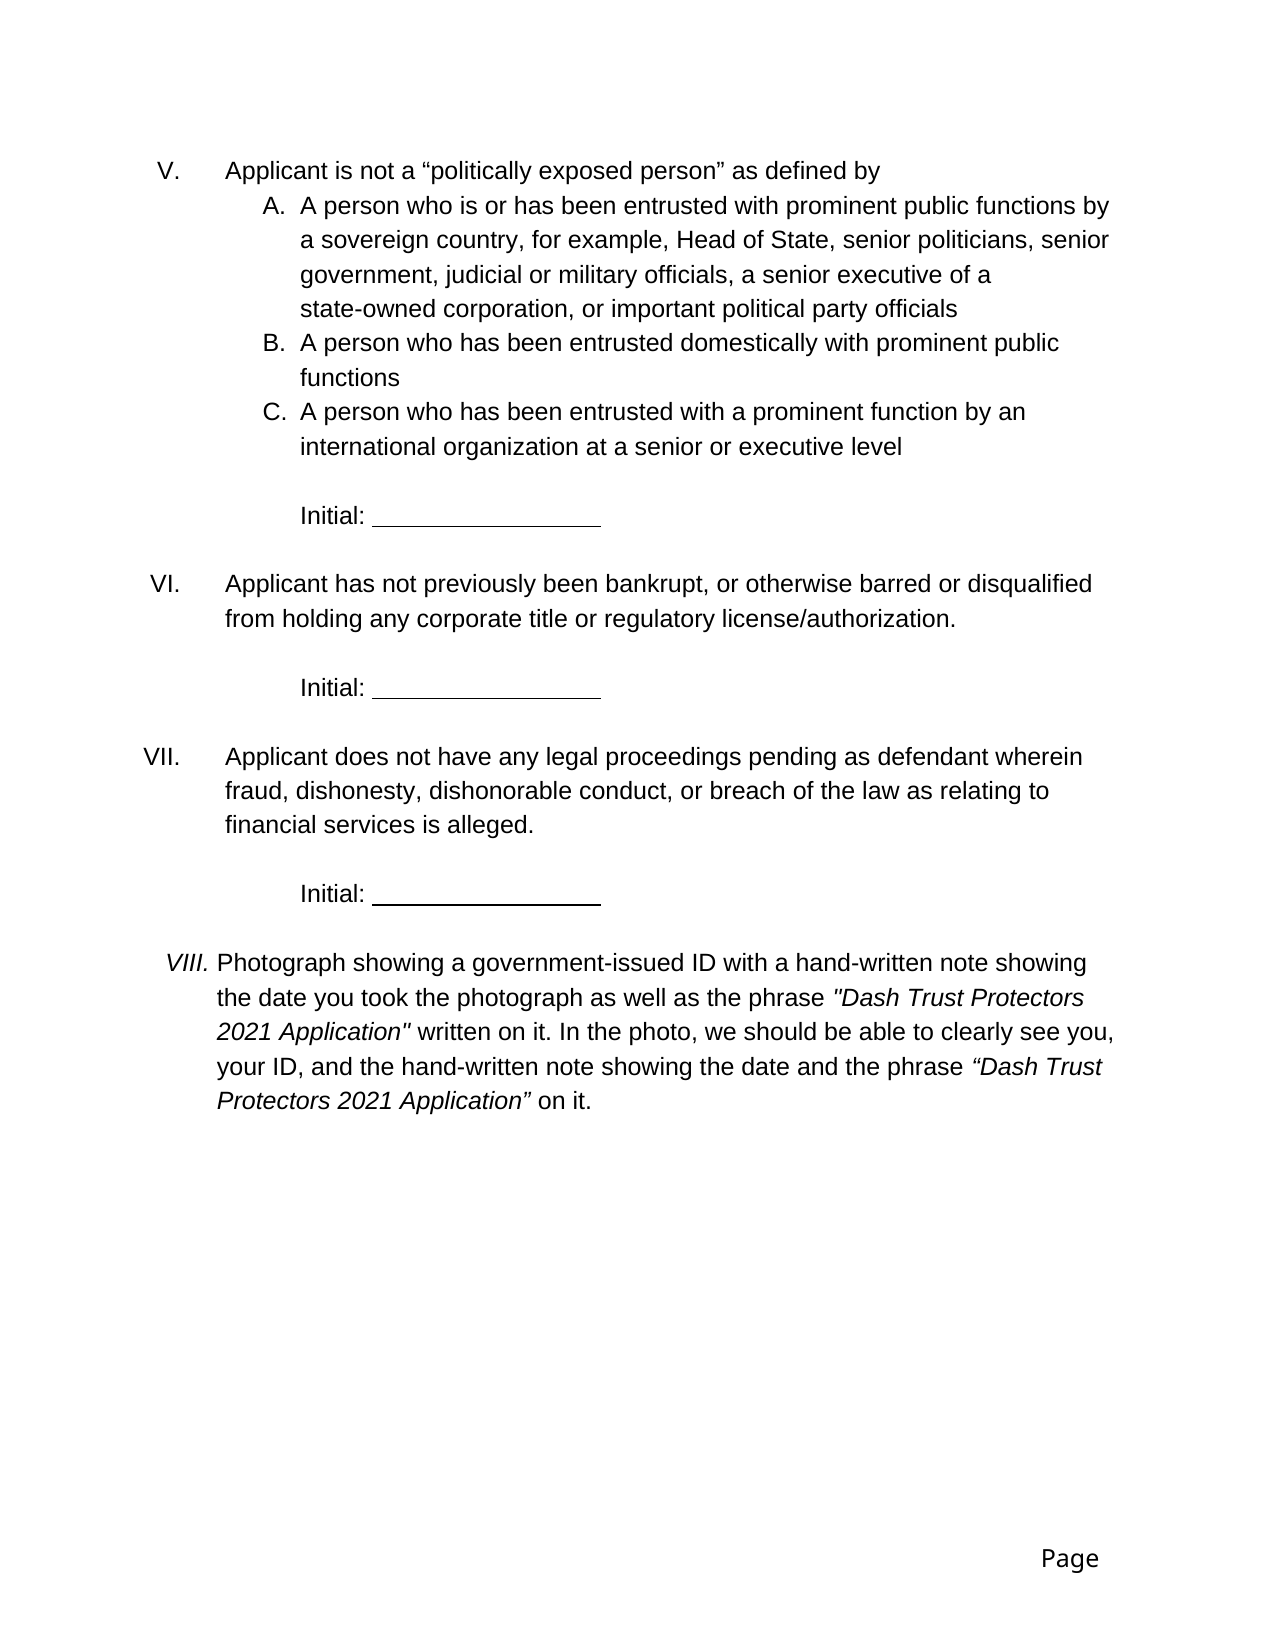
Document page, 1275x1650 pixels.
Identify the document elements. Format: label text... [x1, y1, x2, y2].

list A person who has been entrusted domestically with prominent public functions [262, 328, 1060, 392]
list Photograph showing a government-issued ID with a hand-written note showing the date you took the photograph as well as the phrase "Dash Trust Protectors 2021 Application" written on it. In the photo, we should be able to clearly see you, your ID, and the hand-written note showing the date and the phrase “Dash Trust Protectors 2021 Application” on it. [165, 948, 1123, 1115]
text Initial: [300, 501, 1135, 529]
list Applicant does not have any legal proceedings pending as defendant wherein fraud, dishonesty, dishonorable conduct, or breach of the law as relating to financial services is alleged. [143, 742, 1084, 839]
text Initial: [300, 673, 1135, 702]
list Applicant has not previously been bankrupt, or otherwise barred or disqualified from holding any corporate title or regulatory license/authorization. [150, 569, 1094, 633]
text state-owned corporation, or important political party officials [300, 294, 1135, 323]
list A person who is or has been entrusted with prominent public functions by a sovereign country, for example, Head of State, senior politicians, senior government, judicial or military officials, a senior executive of a [262, 191, 1110, 288]
list A person who has been entrusted with a prominent function by an international organization at a senior or executive level [262, 397, 1027, 461]
text Initial: [300, 879, 1135, 908]
list Applicant is not a “politically exposed person” as defined by [157, 156, 1135, 185]
